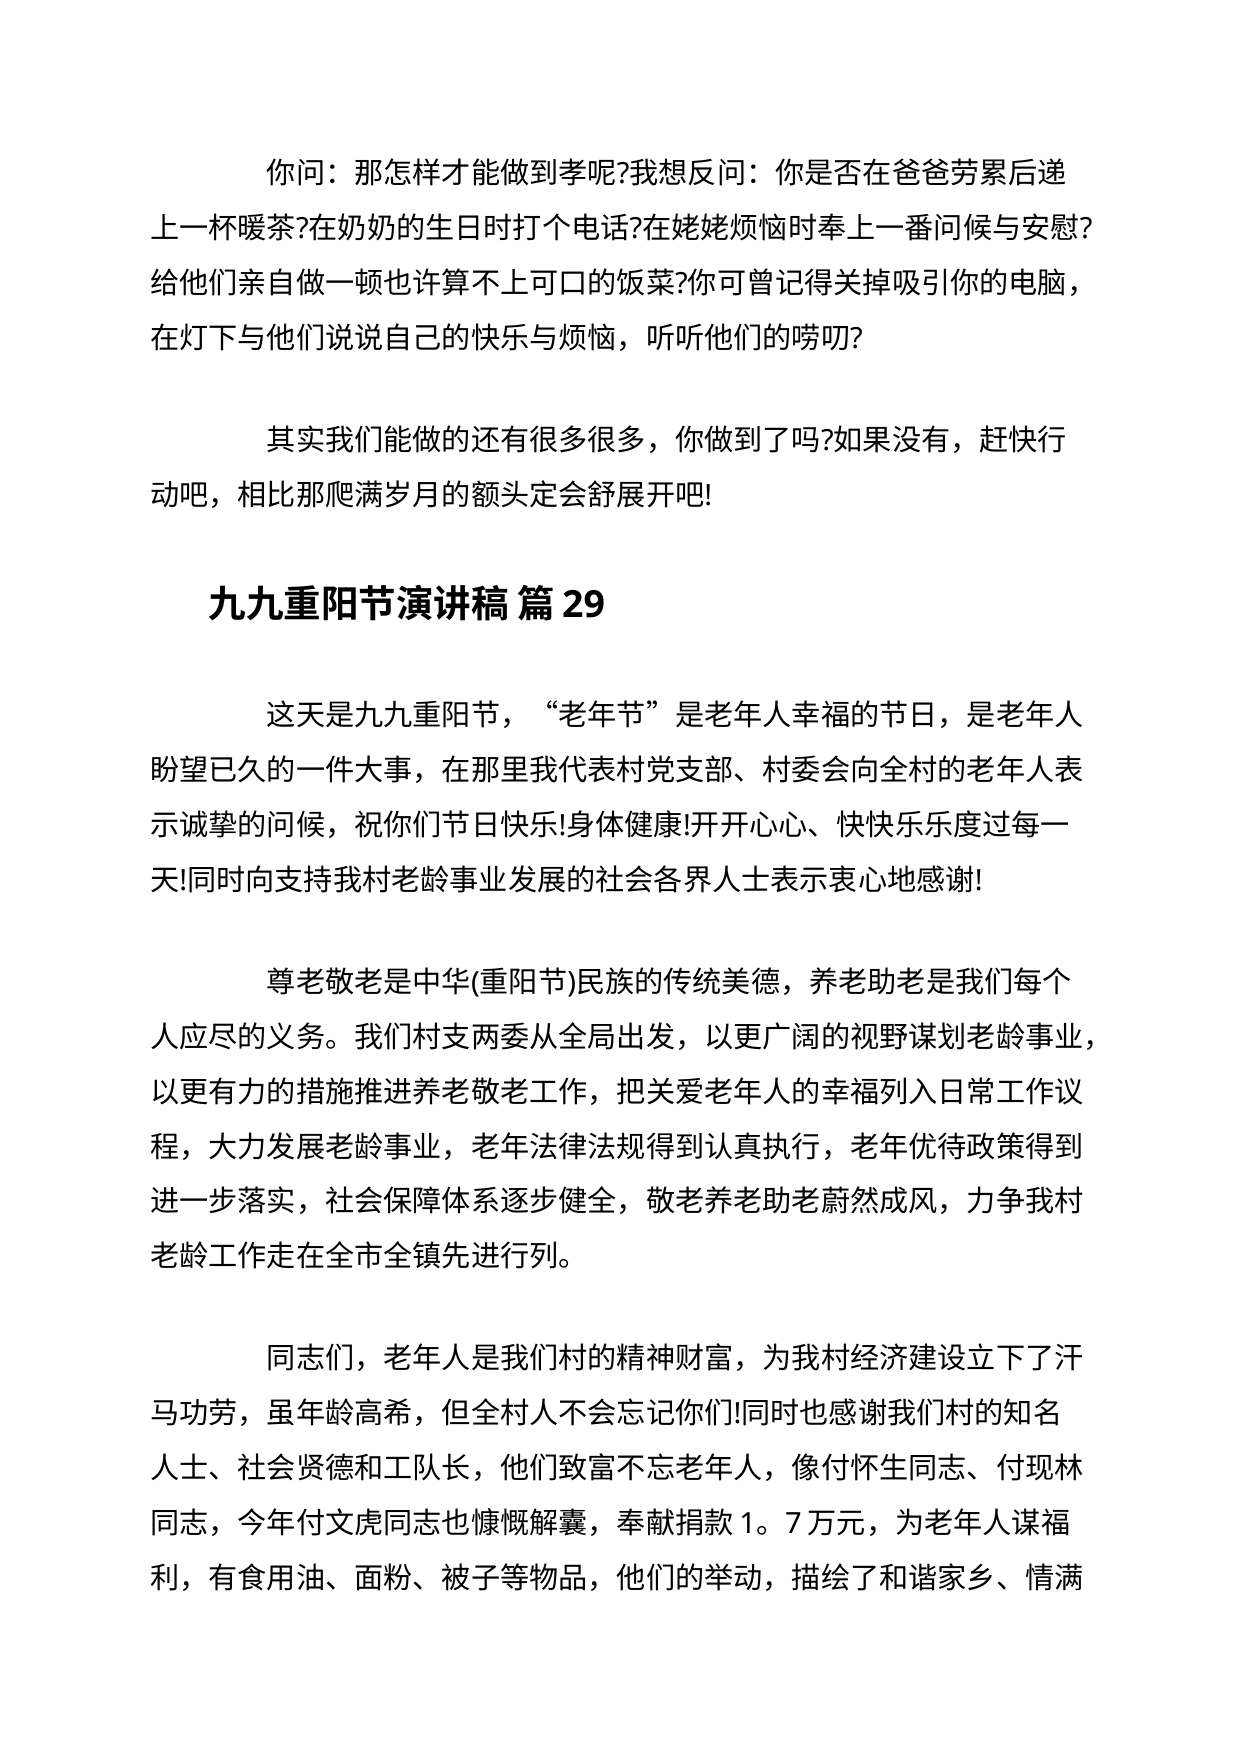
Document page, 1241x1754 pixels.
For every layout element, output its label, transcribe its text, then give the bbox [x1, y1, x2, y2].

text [150, 1335, 1090, 1597]
text 你问：那怎样才能做到孝呢?我想反问：你是否在爸爸劳累后递上一杯暖茶?在奶奶的生日时打个电话?在姥姥烦恼时奉上一番问候与安慰?给他们亲自做一顿也许算不上可口的饭菜?你可曾记得关掉吸引你的电脑，在灯下与他们说说自己的快乐与烦恼，听听他们的唠叨? [150, 150, 1090, 357]
text 尊老敬老是中华(重阳节)民族的传统美德，养老助老是我们每个人应尽的义务。我们村支两委从全局出发，以更广阔的视野谋划老龄事业，以更有力的措施推进养老敬老工作，把关爱老年人的幸福列入日常工作议程，大力发展老龄事业，老年法律法规得到认真执行，老年优待政策得到进一步落实，社会保障体系逐步健全，敬老养老助老蔚然成风，力争我村老龄工作走在全市全镇先进行列。 [150, 958, 1090, 1275]
text 其实我们能做的还有很多很多，你做到了吗?如果没有，赶快行动吧，相比那爬满岁月的额头定会舒展开吧! [150, 417, 1090, 514]
text 九九重阳节演讲稿 篇29 [150, 574, 1090, 628]
text 这天是九九重阳节，“老年节”是老年人幸福的节日，是老年人盼望已久的一件大事，在那里我代表村党支部、村委会向全村的老年人表示诚挚的问候，祝你们节日快乐!身体健康!开开心心、快快乐乐度过每一天!同时向支持我村老龄事业发展的社会各界人士表示衷心地感谢! [150, 692, 1090, 899]
